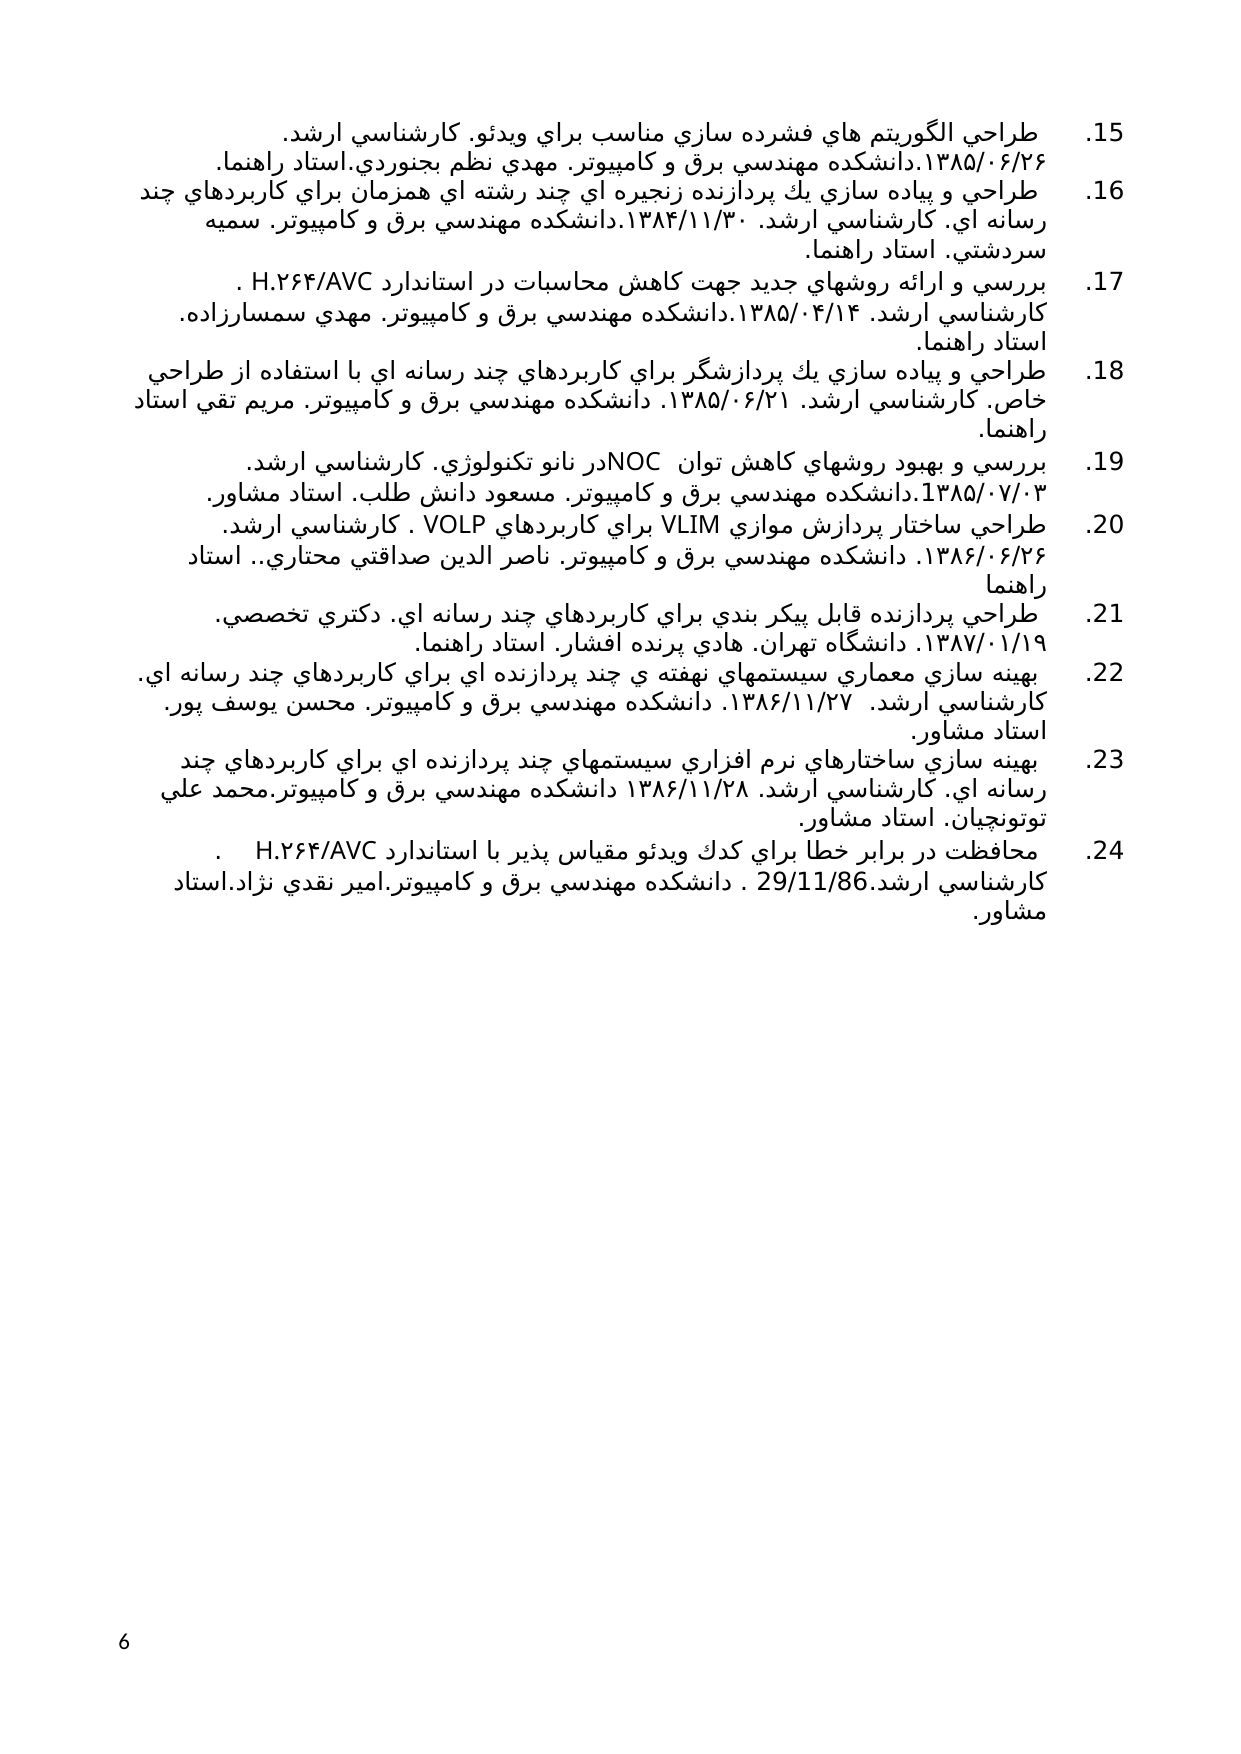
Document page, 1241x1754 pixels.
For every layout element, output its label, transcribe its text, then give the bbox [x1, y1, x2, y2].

list بهينه سازي معماري سيستمهاي نهفته ي چند پردازنده اي براي كاربردهاي چند رسانه اي. كارشناسي ارشد. ۱۳۸۶/۱۱/۲۷. دانشکده مهندسي برق و کامپيوتر. محسن يوسف پور. استاد مشاور. [118, 658, 1084, 745]
list طراحي ساختار پردازش موازي VLIM براي كاربردهاي VOLP . كارشناسي ارشد. ۱۳۸۶/۰۶/۲۶. دانشکده مهندسي برق و کامپيوتر. ناصر الدين صداقتي محتاري.. استاد راهنما [118, 507, 1084, 599]
list بررسي و ارائه روشهاي جديد جهت كاهش محاسبات در استاندارد H.۲۶۴/AVC . كارشناسي ارشد. ۱۳۸۵/۰۴/۱۴.دانشکده مهندسي برق و کامپيوتر. مهدي سمسارزاده. استاد راهنما. [118, 264, 1084, 356]
list طراحي پردازنده قابل پيكر بندي براي كاربردهاي چند رسانه اي. دكتري تخصصي. ۱۳۸۷/۰۱/۱۹. دانشگاه تهران. هادي پرنده افشار. استاد راهنما. [118, 599, 1084, 658]
list طراحي و پياده سازي يك پردازشگر براي كاربردهاي چند رسانه اي با استفاده از طراحي خاص. كارشناسي ارشد. ۱۳۸۵/۰۶/۲۱. دانشکده مهندسي برق و کامپيوتر. مريم تقي استاد راهنما. [118, 356, 1084, 444]
list طراحي و پياده سازي يك پردازنده زنجيره اي چند رشته اي همزمان براي كاربردهاي چند رسانه اي. كارشناسي ارشد. ۱۳۸۴/۱۱/۳۰.دانشکده مهندسي برق و کامپيوتر. سميه سردشتي. استاد راهنما. [118, 176, 1084, 264]
list بهينه سازي ساختارهاي نرم افزاري سيستمهاي چند پردازنده اي براي كاربردهاي چند رسانه اي. كارشناسي ارشد. ۱۳۸۶/۱۱/۲۸ دانشکده مهندسي برق و کامپيوتر.محمد علي توتونچيان. استاد مشاور. [118, 745, 1084, 833]
list بررسي و بهبود روشهاي كاهش توان NOCدر نانو تكنولوژي. كارشناسي ارشد. 1۳۸۵/۰۷/۰۳.دانشکده مهندسي برق و کامپيوتر. مسعود دانش طلب. استاد مشاور. [118, 444, 1084, 507]
list محافظت در برابر خطا براي كدك ويدئو مقياس پذير با استاندارد H.۲۶۴/AVC . كارشناسي ارشد.29/11/86 . دانشکده مهندسي برق و کامپيوتر.امير نقدي نژاد.استاد مشاور. [118, 833, 1084, 925]
list طراحي الگوريتم هاي فشرده سازي مناسب براي ويدئو. كارشناسي ارشد. ۱۳۸۵/۰۶/۲۶.دانشکده مهندسي برق و کامپيوتر. مهدي نظم بجنوردي.استاد راهنما. [118, 118, 1084, 176]
